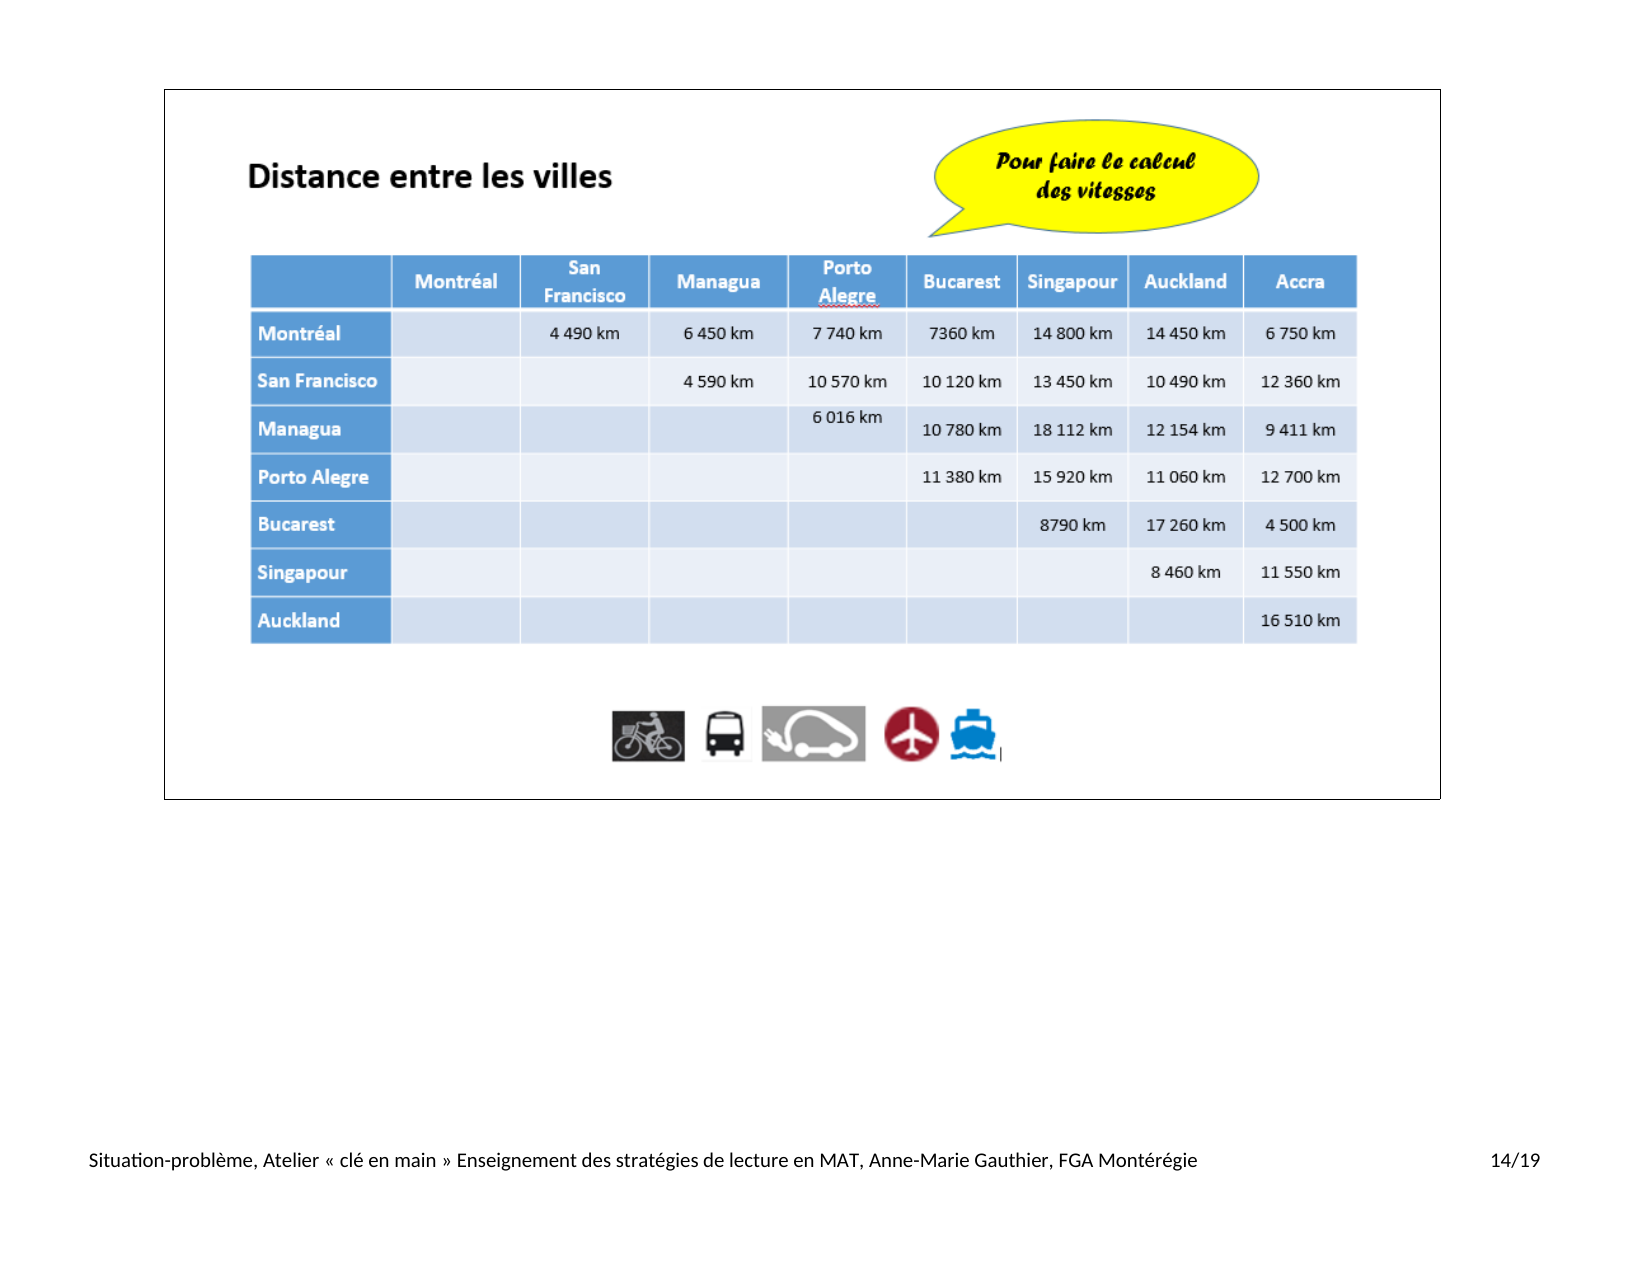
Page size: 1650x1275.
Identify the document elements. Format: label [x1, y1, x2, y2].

picture [165, 90, 1440, 799]
